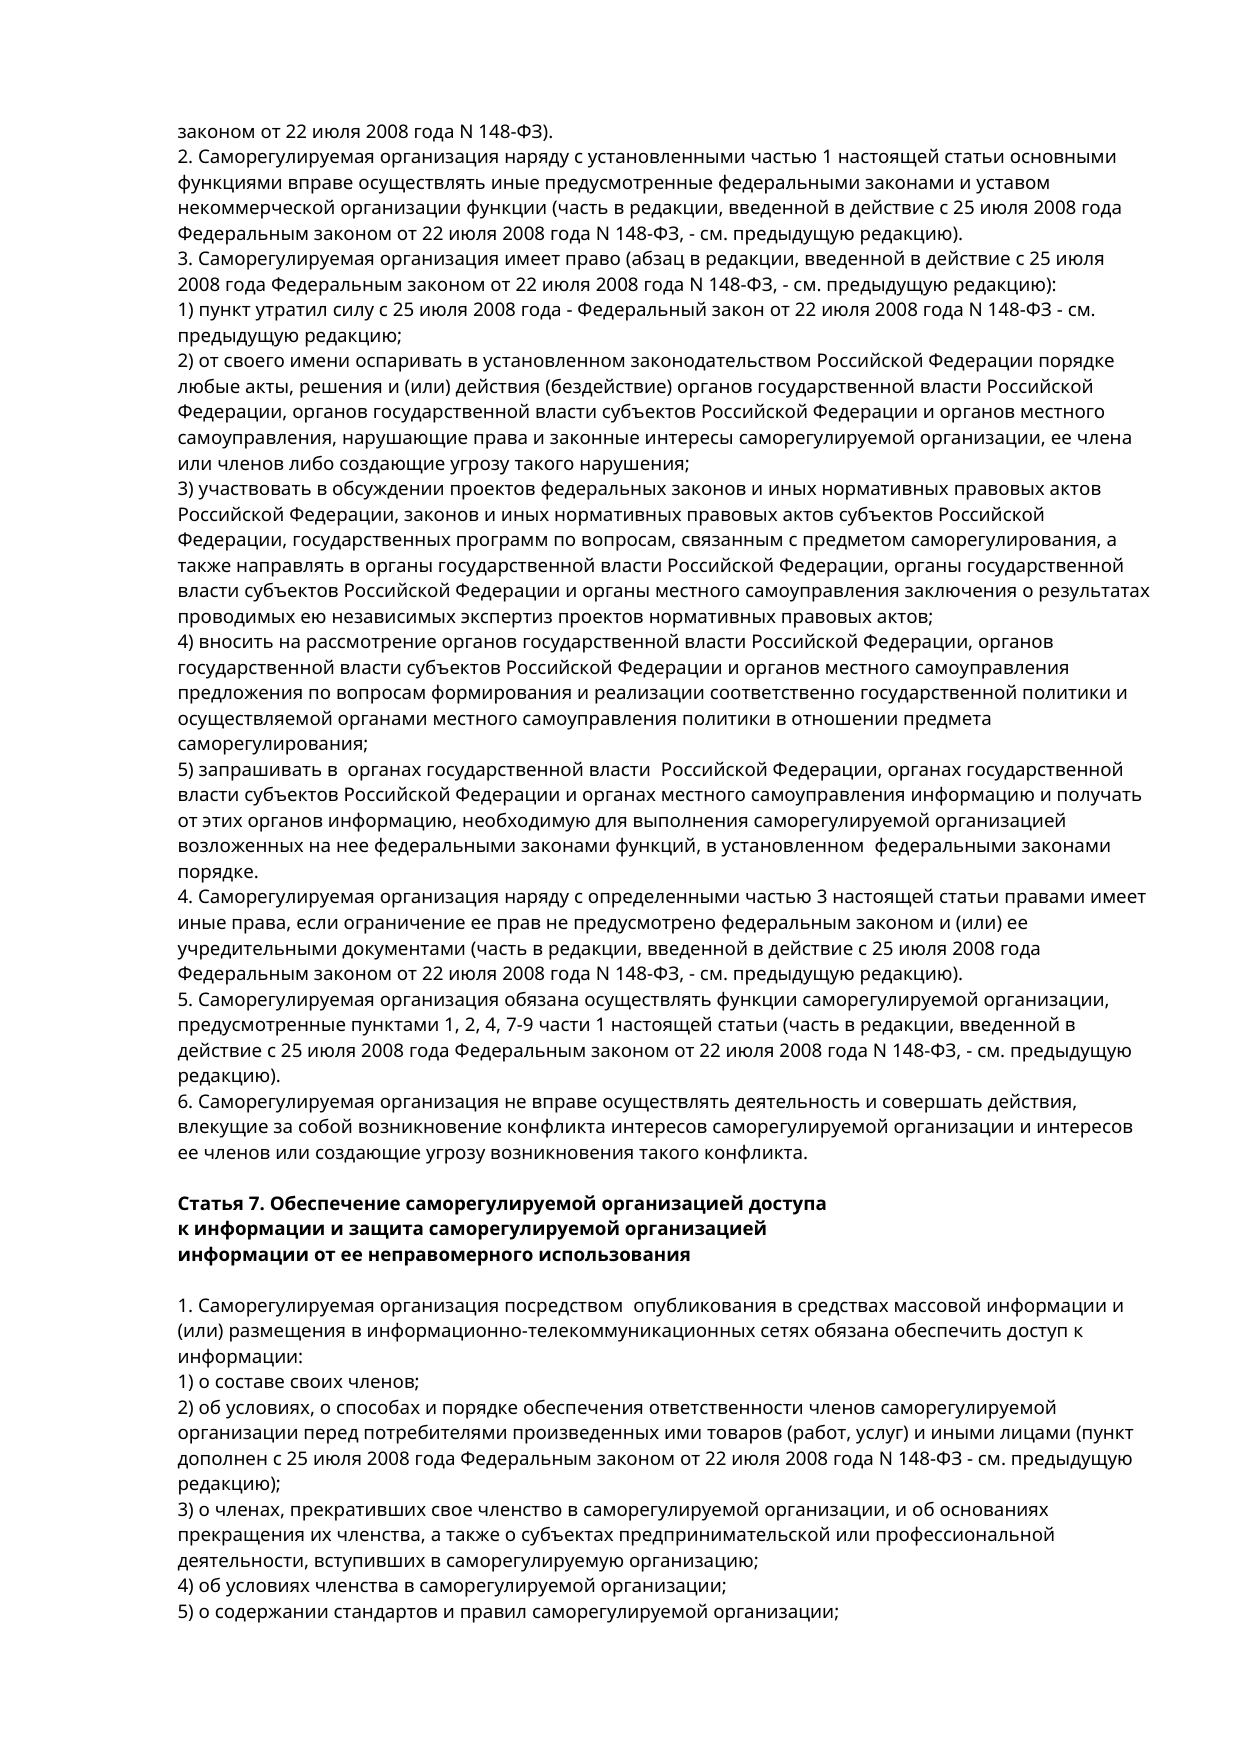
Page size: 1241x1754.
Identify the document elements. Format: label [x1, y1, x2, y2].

text [177, 118, 1152, 1624]
